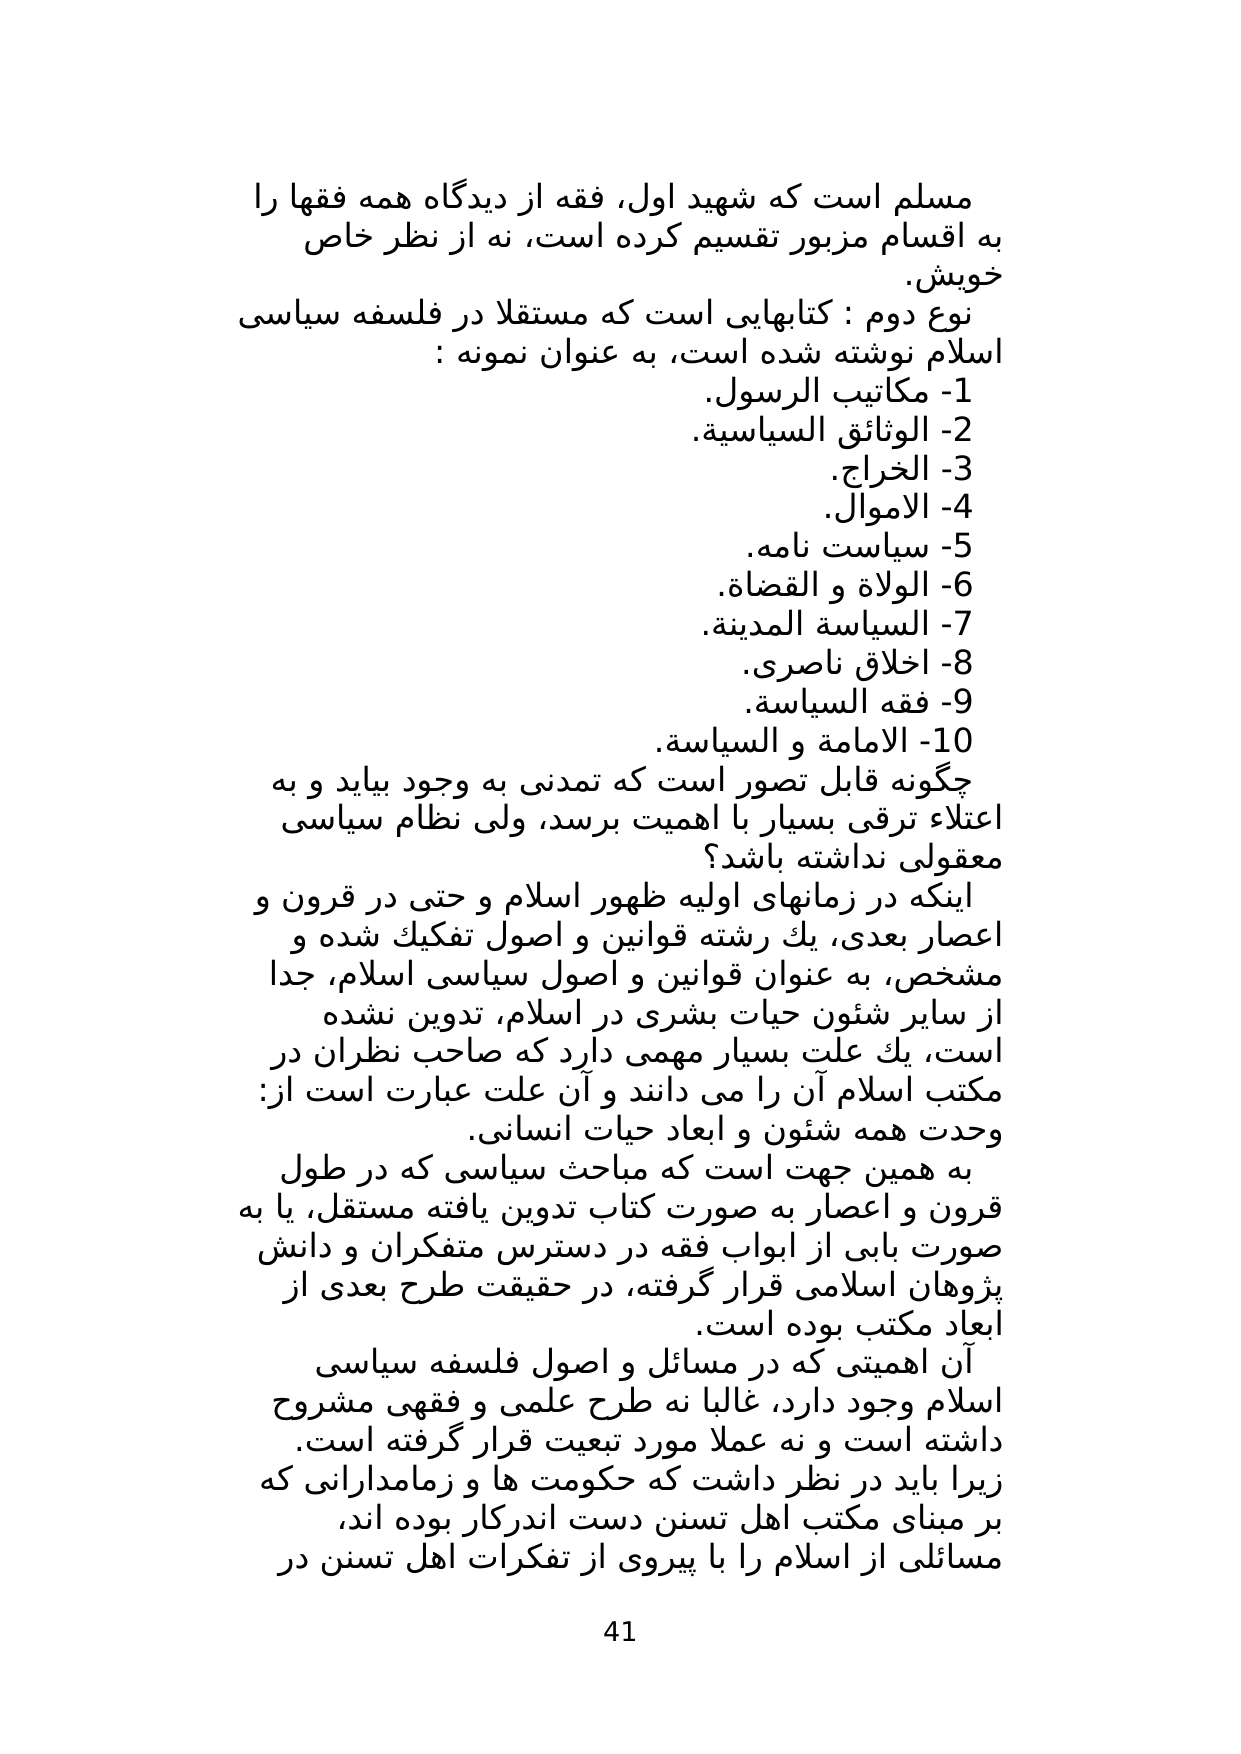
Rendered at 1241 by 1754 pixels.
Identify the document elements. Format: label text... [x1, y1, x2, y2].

text 1- مكاتيب الرسول. [236, 371, 1004, 410]
text 4- الاموال. [236, 488, 1004, 527]
text 5- سياست نامه. [236, 527, 1004, 566]
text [236, 1343, 1004, 1576]
text مسلم است كه شهيد اول، فقه از ديدگاه همه فقها را به اقسام مزبور تقسيم كرده است، نه از نظر خاص خويش. [236, 177, 1004, 294]
text اينكه در زمانهاى اوليه ظهور اسلام و حتى در قرون و اعصار بعدى، يك رشته قوانين و اصول تفكيك شده و مشخص، به عنوان قوانين و اصول سياسى اسلام، جدا از ساير شئون حيات بشرى در اسلام، تدوين نشده است، يك علت بسيار مهمى دارد كه صاحب نظران در مكتب اسلام آن را مى دانند و آن علت عبارت است از: وحدت همه شئون و ابعاد حيات انسانى. [236, 877, 1004, 1148]
text 8- اخلاق ناصرى. [236, 643, 1004, 682]
text 9- فقه السياسة. [236, 682, 1004, 721]
text نوع دوم : كتابهايى است كه مستقلا در فلسفه سياسى اسلام نوشته شده است، به عنوان نمونه : [236, 294, 1004, 371]
text به همين جهت است كه مباحث سياسى كه در طول قرون و اعصار به صورت كتاب تدوين يافته مستقل، يا به صورت بابى از ابواب فقه در دسترس متفكران و دانش پژوهان اسلامى قرار گرفته، در حقيقت طرح بعدى از ابعاد مكتب بوده است. [236, 1148, 1004, 1343]
text 6- الولاة و القضاة. [236, 566, 1004, 604]
text 2- الوثائق السياسية. [236, 410, 1004, 449]
text 3- الخراج. [236, 449, 1004, 488]
text چگونه قابل تصور است كه تمدنى به وجود بيايد و به اعتلاء ترقى بسيار با اهميت برسد، ولى نظام سياسى معقولى نداشته باشد؟ [236, 760, 1004, 877]
text 10- الامامة و السياسة. [236, 721, 1004, 760]
text 7- السياسة المدينة. [236, 604, 1004, 643]
